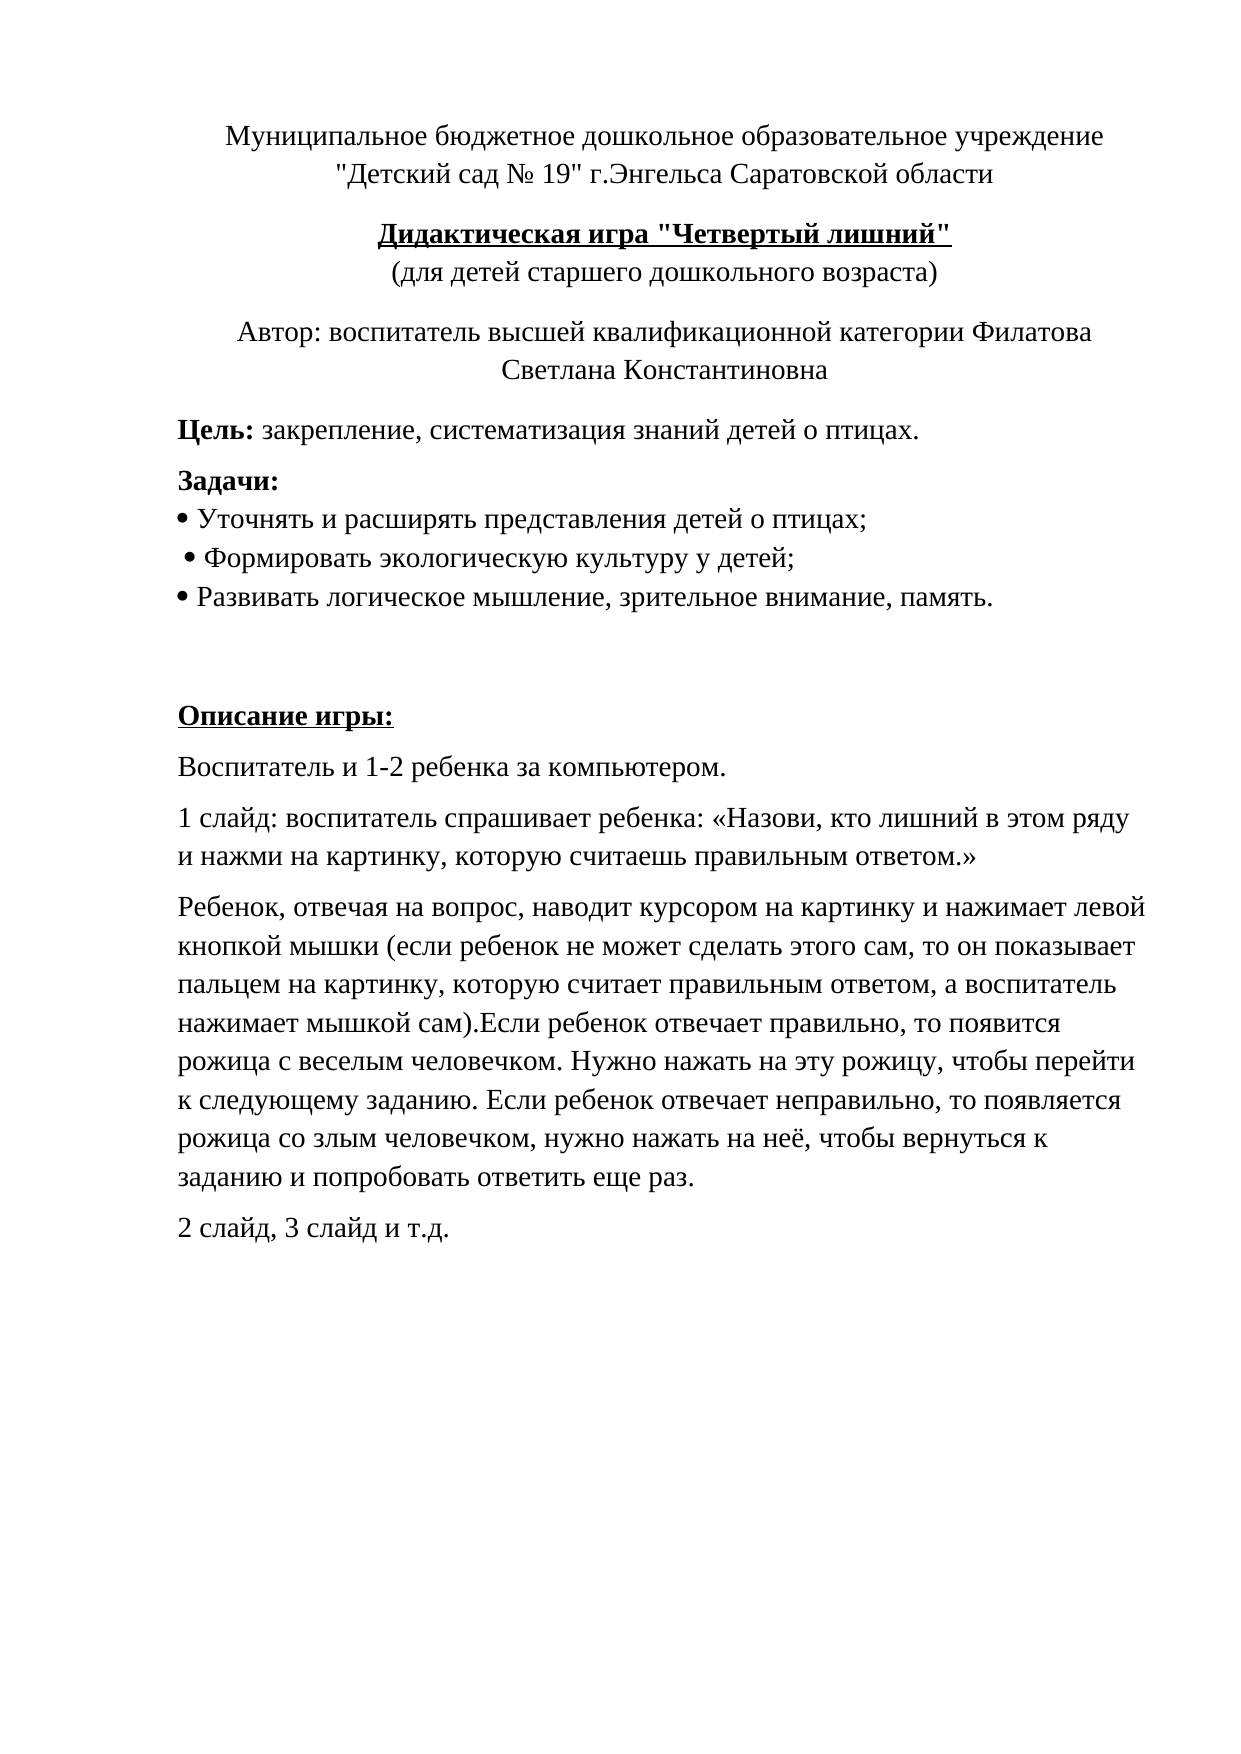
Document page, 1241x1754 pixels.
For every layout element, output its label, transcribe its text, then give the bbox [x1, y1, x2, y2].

text 1 слайд: воспитатель спрашивает ребенка: «Назови, кто лишний в этом ряду и нажми на картинку, которую считаешь правильным ответом.» [177, 800, 1152, 872]
text Ребенок, отвечая на вопрос, наводит курсором на картинку и нажимает левой кнопкой мышки (если ребенок не может сделать этого сам, то он показывает пальцем на картинку, которую считает правильным ответом, а воспитатель нажимает мышкой сам).Если ребенок отвечает правильно, то появится рожица с веселым человечком. Нужно нажать на эту рожицу, чтобы перейти к следующему заданию. Если ребенок отвечает неправильно, то появляется рожица со злым человечком, нужно нажать на неё, чтобы вернуться к заданию и попробовать ответить еще раз. [177, 889, 1152, 1193]
text Муниципальное бюджетное дошкольное образовательное учреждение "Детский сад № 19" г.Энгельса Саратовской области [177, 118, 1152, 190]
text Описание игры: [177, 698, 1152, 731]
text Развивать логическое мышление, зрительное внимание, память. [177, 579, 1152, 612]
text (для детей старшего дошкольного возраста) [177, 254, 1152, 288]
text Формировать экологическую культуру у детей; [177, 540, 1152, 574]
text Уточнять и расширять представления детей о птицах; [177, 501, 1152, 535]
text Задачи: [177, 463, 1152, 496]
text Дидактическая игра "Четвертый лишний" [177, 216, 1152, 249]
text Цель: закрепление, систематизация знаний детей о птицах. [177, 412, 1152, 445]
text Автор: воспитатель высшей квалификационной категории Филатова Светлана Константиновна [177, 314, 1152, 386]
text Воспитатель и 1-2 ребенка за компьютером. [177, 749, 1152, 782]
text 2 слайд, 3 слайд и т.д. [177, 1210, 1152, 1244]
